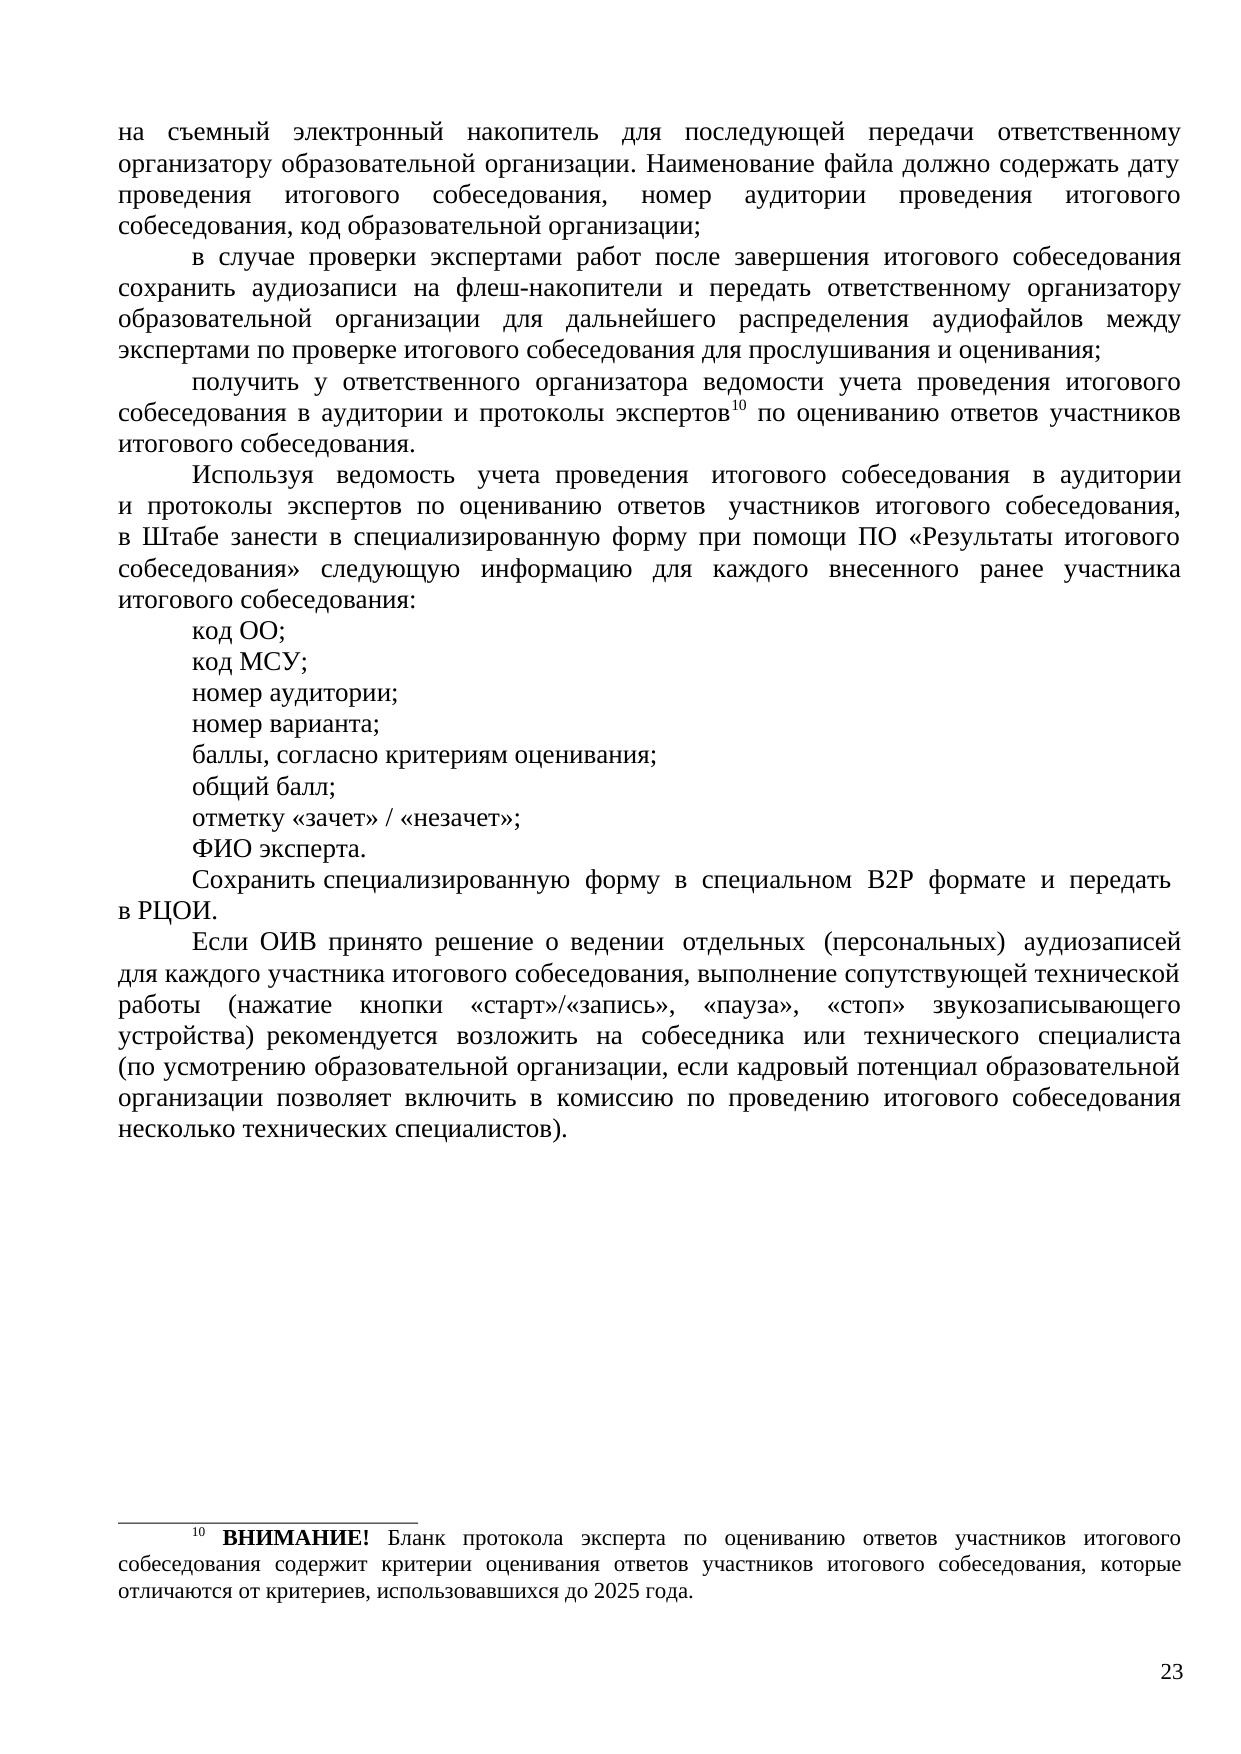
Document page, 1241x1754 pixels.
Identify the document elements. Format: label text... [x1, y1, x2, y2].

text на съемный электронный накопитель для последующей передачи ответственному организатору образовательной организации. Наименование файла должно содержать дату проведения итогового собеседования, номер аудитории проведения итогового собеседования, код образовательной организации; [118, 116, 1181, 240]
text 10 ВНИМАНИЕ! Бланк протокола эксперта по оцениванию ответов участников итогового собеседования содержит критерии оценивания ответов участников итогового собеседования, которые отличаются от критериев, использовавшихся до 2025 года. [118, 1524, 1182, 1603]
text Используя ведомость учета проведения итогового собеседования в аудитории и протоколы экспертов по оцениванию ответов участников итогового собеседования, в Штабе занести в специализированную форму при помощи ПО «Результаты итогового собеседования» следующую информацию для каждого внесенного ранее участника итогового собеседования: [118, 458, 1181, 614]
text в случае проверки экспертами работ после завершения итогового собеседования сохранить аудиозаписи на флеш-накопители и передать ответственному организатору образовательной организации для дальнейшего распределения аудиофайлов между экспертами по проверке итогового собеседования для прослушивания и оценивания; [118, 240, 1181, 365]
text отметку «зачет» / «незачет»; ФИО эксперта. [192, 801, 523, 863]
text Если ОИВ принято решение о ведении отдельных (персональных) аудиозаписей для каждого участника итогового собеседования, выполнение сопутствующей технической работы (нажатие кнопки «старт»/«запись», «пауза», «стоп» звукозаписывающего устройства) рекомендуется возложить на собеседника или технического специалиста (по усмотрению образовательной организации, если кадровый потенциал образовательной организации позволяет включить в комиссию по проведению итогового собеседования несколько технических специалистов). [118, 926, 1181, 1143]
text получить у ответственного организатора ведомости учета проведения итогового собеседования в аудитории и протоколы экспертов10 по оцениванию ответов участников итогового собеседования. [118, 365, 1181, 458]
text баллы, согласно критериям оценивания; общий балл; [192, 739, 659, 801]
text Сохранить специализированную форму в специальном B2P формате и передать в РЦОИ. [118, 863, 1181, 926]
text номер аудитории; номер варианта; [192, 676, 398, 738]
text код ОО; код МСУ; [192, 614, 308, 676]
